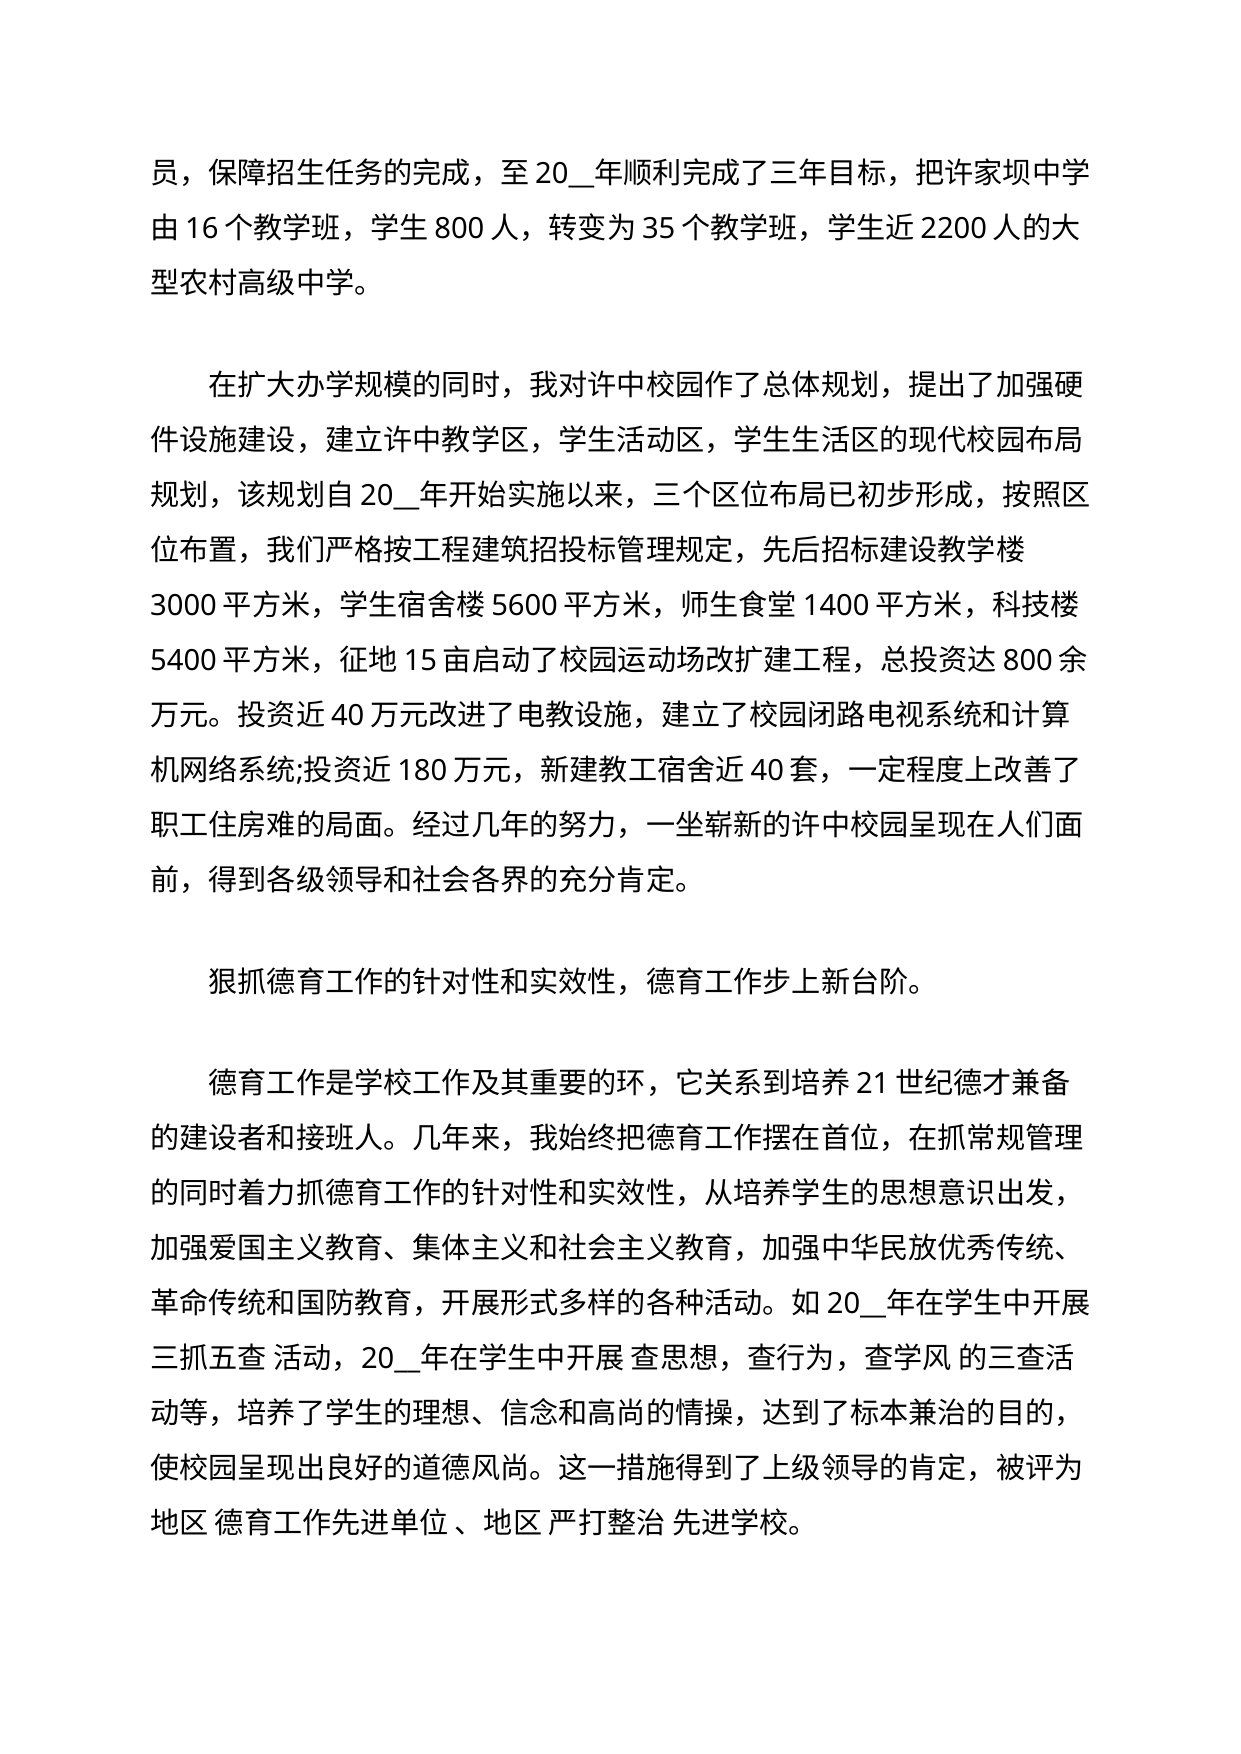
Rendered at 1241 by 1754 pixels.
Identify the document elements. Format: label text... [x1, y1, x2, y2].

text 狠抓德育工作的针对性和实效性，德育工作步上新台阶。 [150, 958, 1090, 1000]
text 德育工作是学校工作及其重要的环，它关系到培养21世纪德才兼备的建设者和接班人。几年来，我始终把德育工作摆在首位，在抓常规管理的同时着力抓德育工作的针对性和实效性，从培养学生的思想意识出发，加强爱国主义教育、集体主义和社会主义教育，加强中华民放优秀传统、革命传统和国防教育，开展形式多样的各种活动。如20__年在学生中开展 三抓五查 活动，20__年在学生中开展 查思想，查行为，查学风 的三查活动等，培养了学生的理想、信念和高尚的情操，达到了标本兼治的目的，使校园呈现出良好的道德风尚。这一措施得到了上级领导的肯定，被评为地区 德育工作先进单位 、地区 严打整治 先进学校。 [150, 1060, 1090, 1542]
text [150, 150, 1090, 302]
text 在扩大办学规模的同时，我对许中校园作了总体规划，提出了加强硬件设施建设，建立许中教学区，学生活动区，学生生活区的现代校园布局规划，该规划自20__年开始实施以来，三个区位布局已初步形成，按照区位布置，我们严格按工程建筑招投标管理规定，先后招标建设教学楼3000平方米，学生宿舍楼5600平方米，师生食堂1400平方米，科技楼5400平方米，征地15亩启动了校园运动场改扩建工程，总投资达800余万元。投资近40万元改进了电教设施，建立了校园闭路电视系统和计算机网络系统;投资近180万元，新建教工宿舍近40套，一定程度上改善了职工住房难的局面。经过几年的努力，一坐崭新的许中校园呈现在人们面前，得到各级领导和社会各界的充分肯定。 [150, 362, 1090, 899]
